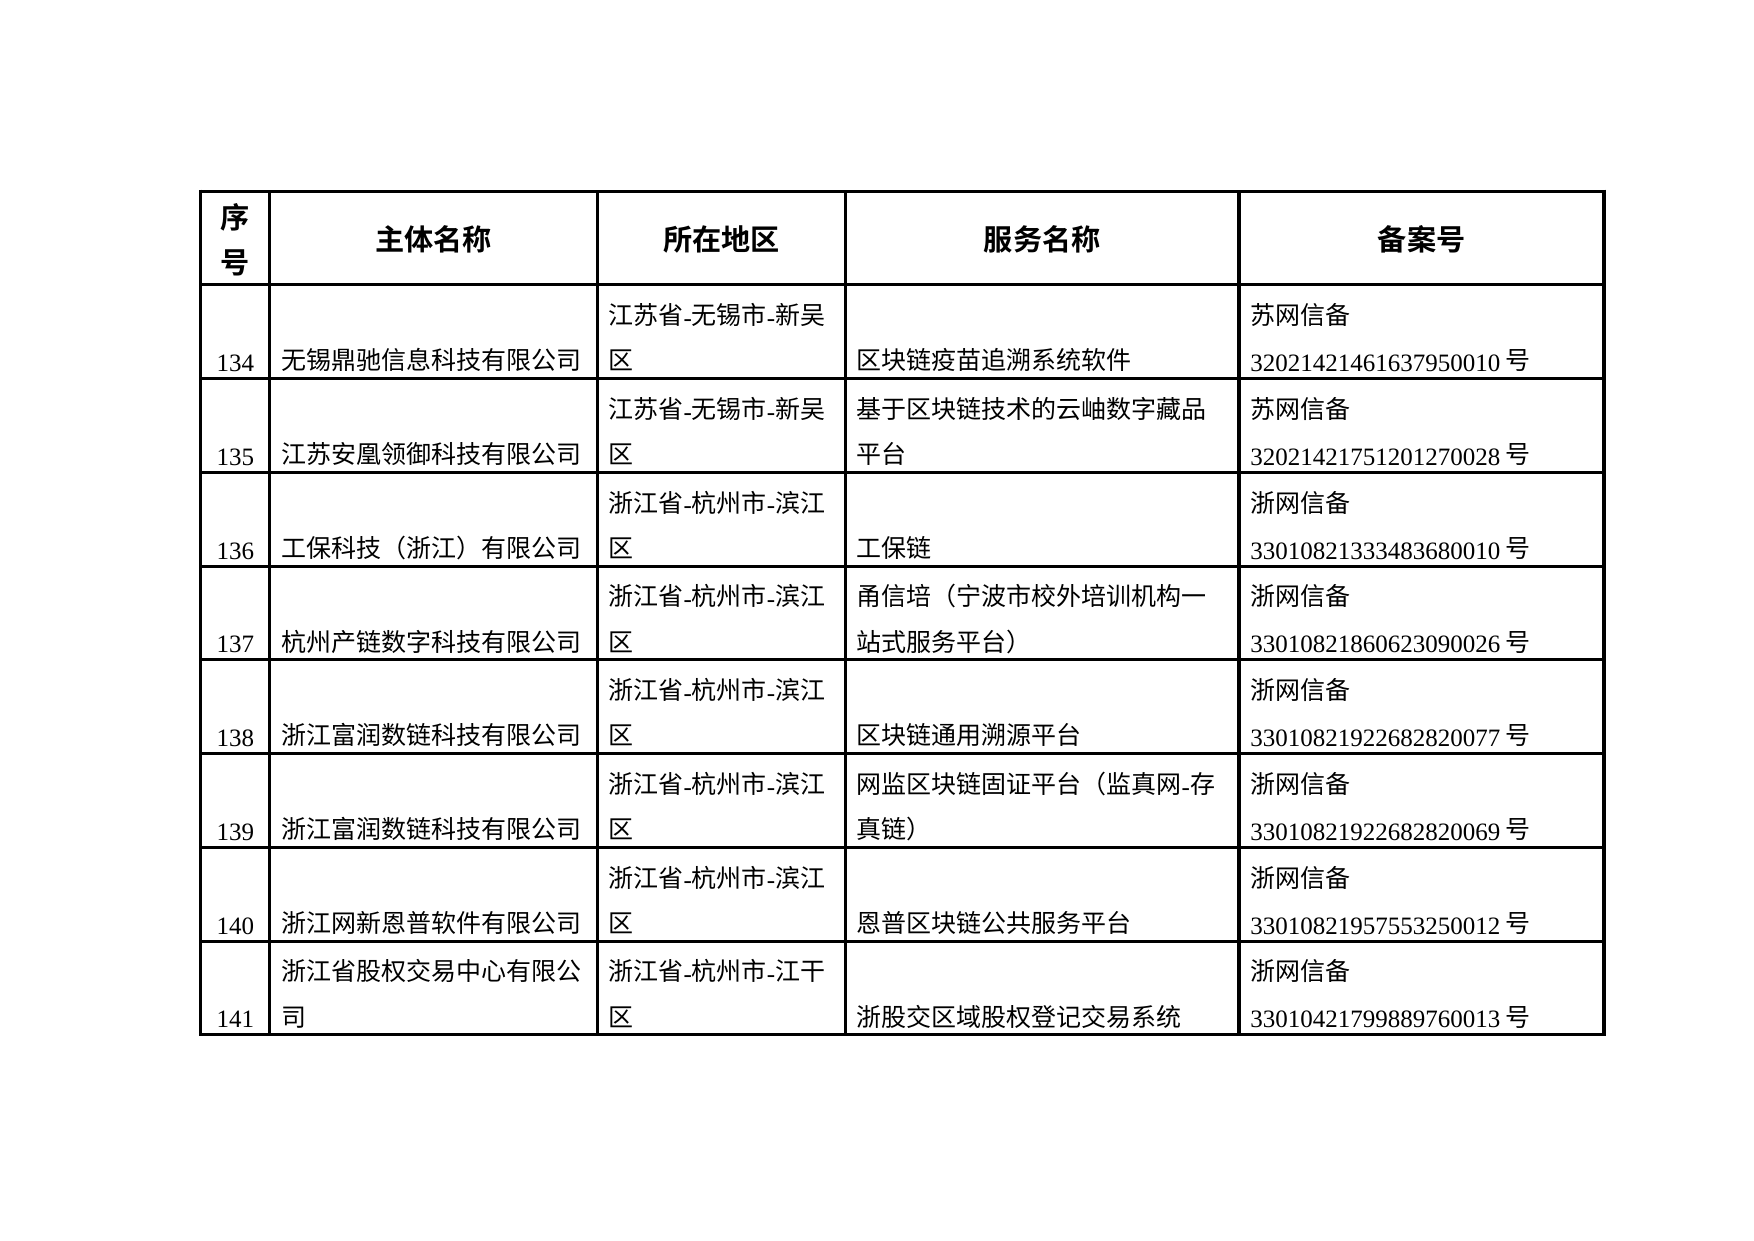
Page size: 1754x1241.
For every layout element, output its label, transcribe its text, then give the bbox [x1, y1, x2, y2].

table_cell 甬信培（宁波市校外培训机构一站式服务平台） [847, 568, 1237, 658]
table_header 服务名称 [847, 193, 1237, 283]
table_cell 134 [202, 286, 268, 377]
table_cell 138 [202, 661, 268, 752]
table_cell 浙江省-杭州市-滨江区 [599, 661, 844, 752]
table_cell 浙江省股权交易中心有限公司 [271, 943, 596, 1033]
table_cell 浙网信备33010821333483680010号 [1241, 474, 1602, 564]
table_cell 工保科技（浙江）有限公司 [271, 474, 596, 564]
table_cell 浙网信备33010821922682820077号 [1241, 661, 1602, 752]
table_cell 苏网信备32021421751201270028号 [1241, 380, 1602, 471]
table_header 备案号 [1241, 193, 1602, 283]
table_cell 浙网信备33010421799889760013号 [1241, 943, 1602, 1033]
table_cell 基于区块链技术的云岫数字藏品平台 [847, 380, 1237, 471]
table_header 所在地区 [599, 193, 844, 283]
table_cell 137 [202, 568, 268, 658]
table_cell 140 [202, 849, 268, 939]
table_cell 江苏省-无锡市-新吴区 [599, 286, 844, 377]
table_cell 浙江富润数链科技有限公司 [271, 755, 596, 846]
table_cell 135 [202, 380, 268, 471]
table_cell 区块链疫苗追溯系统软件 [847, 286, 1237, 377]
table_cell 网监区块链固证平台（监真网-存真链） [847, 755, 1237, 846]
table_cell 139 [202, 755, 268, 846]
table_cell 浙江富润数链科技有限公司 [271, 661, 596, 752]
table_cell 浙江网新恩普软件有限公司 [271, 849, 596, 939]
table_cell 浙江省-杭州市-滨江区 [599, 568, 844, 658]
table_header 序号 [202, 193, 268, 283]
table_cell 苏网信备32021421461637950010号 [1241, 286, 1602, 377]
table_cell 浙江省-杭州市-江干区 [599, 943, 844, 1033]
table_cell 江苏省-无锡市-新吴区 [599, 380, 844, 471]
table_cell 141 [202, 943, 268, 1033]
table_cell 区块链通用溯源平台 [847, 661, 1237, 752]
table_cell 浙股交区域股权登记交易系统 [847, 943, 1237, 1033]
table_cell 浙江省-杭州市-滨江区 [599, 755, 844, 846]
table_cell 浙网信备33010821922682820069号 [1241, 755, 1602, 846]
table_cell 恩普区块链公共服务平台 [847, 849, 1237, 939]
table_cell 浙江省-杭州市-滨江区 [599, 849, 844, 939]
table_cell 无锡鼎驰信息科技有限公司 [271, 286, 596, 377]
table_cell 浙网信备33010821957553250012号 [1241, 849, 1602, 939]
table_cell 136 [202, 474, 268, 564]
table_cell 江苏安凰领御科技有限公司 [271, 380, 596, 471]
table_cell 浙网信备33010821860623090026号 [1241, 568, 1602, 658]
table_cell 浙江省-杭州市-滨江区 [599, 474, 844, 564]
table_header 主体名称 [271, 193, 596, 283]
table_cell 工保链 [847, 474, 1237, 564]
table_cell 杭州产链数字科技有限公司 [271, 568, 596, 658]
